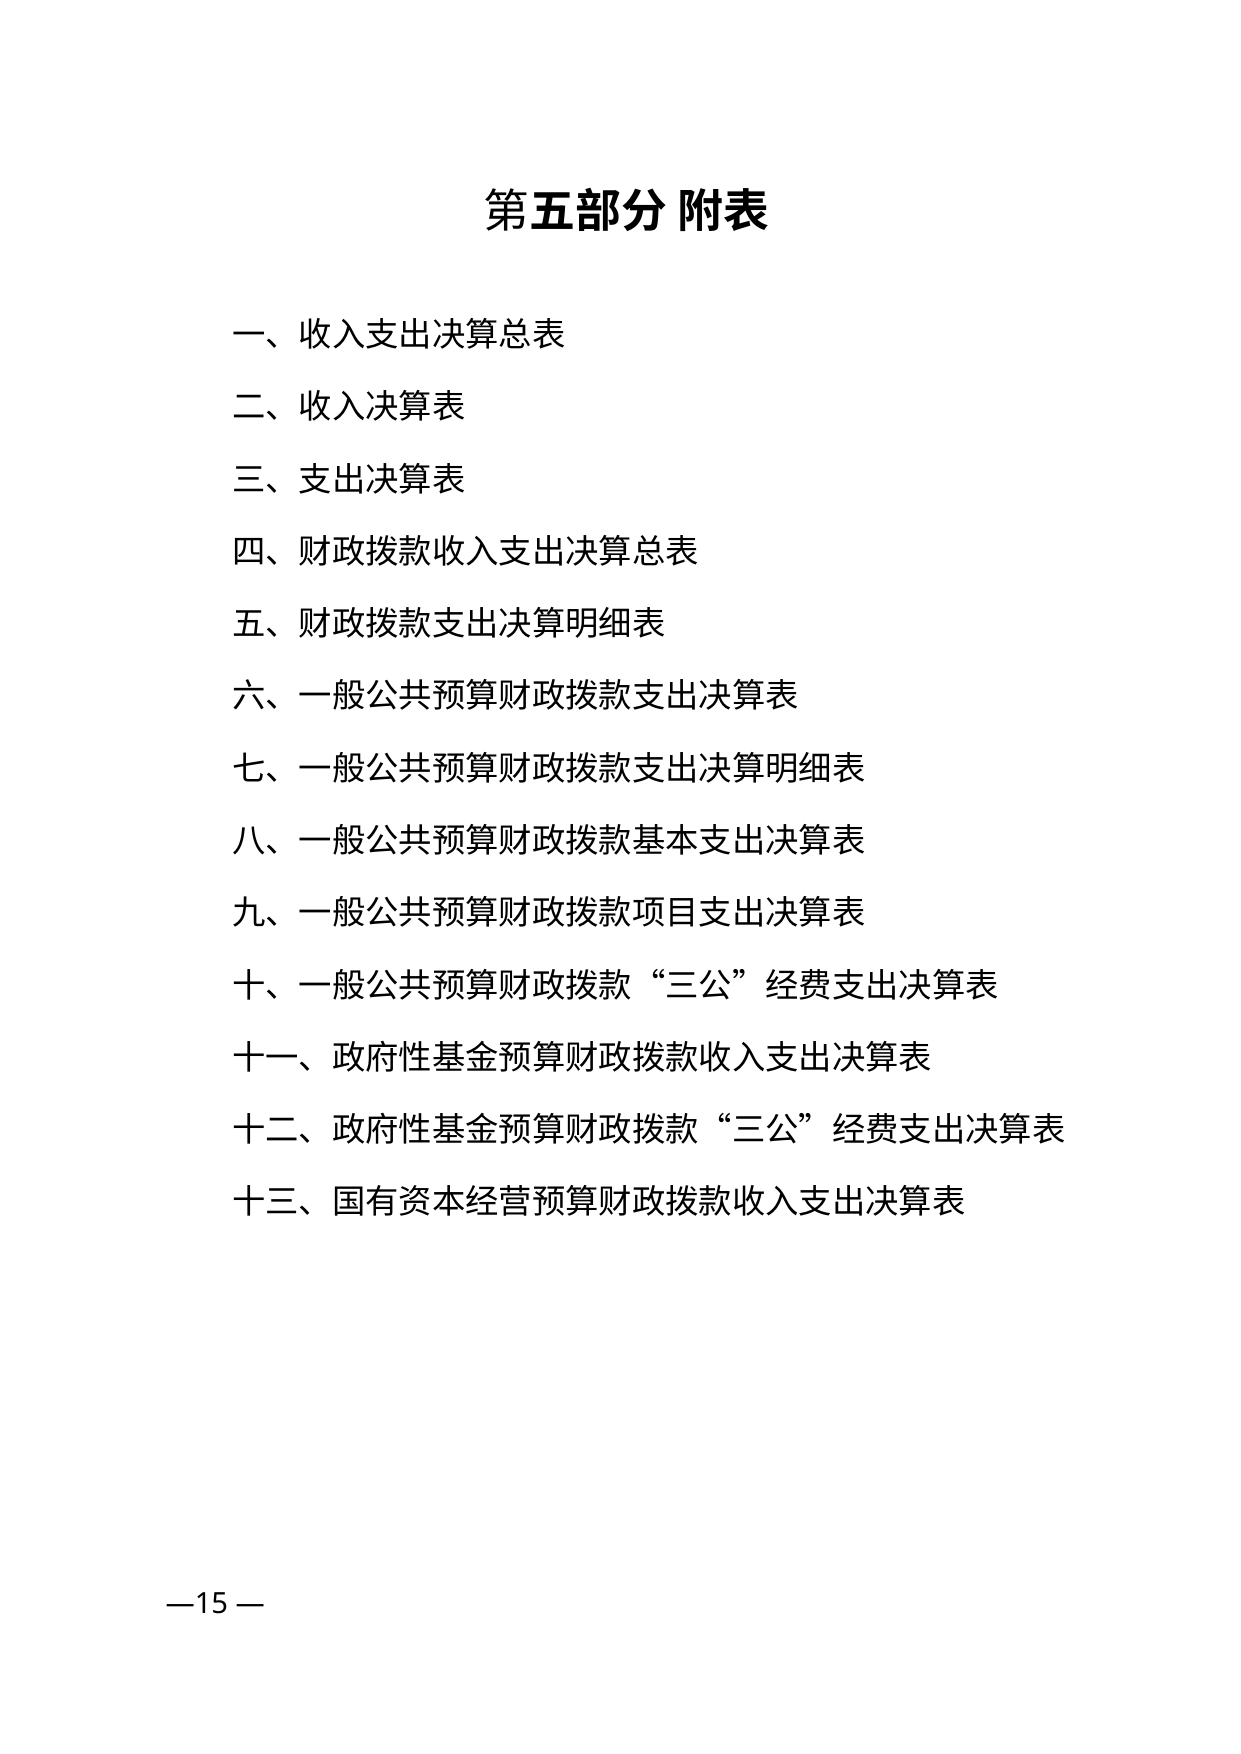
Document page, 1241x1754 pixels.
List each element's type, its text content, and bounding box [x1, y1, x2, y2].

subtitle 十一、政府性基金预算财政拨款收入支出决算表 [165, 1031, 1087, 1079]
text 第五部分 附表 [165, 177, 1087, 240]
subtitle 五、财政拨款支出决算明细表 [165, 597, 1087, 645]
subtitle 三、支出决算表 [165, 452, 1087, 501]
subtitle 六、一般公共预算财政拨款支出决算表 [165, 669, 1087, 717]
subtitle 一、收入支出决算总表 [165, 308, 1087, 356]
subtitle 十二、政府性基金预算财政拨款“三公”经费支出决算表 [165, 1103, 1087, 1151]
subtitle 四、财政拨款收入支出决算总表 [165, 525, 1087, 573]
subtitle 二、收入决算表 [165, 380, 1087, 428]
subtitle 七、一般公共预算财政拨款支出决算明细表 [165, 742, 1087, 790]
subtitle 十、一般公共预算财政拨款“三公”经费支出决算表 [165, 958, 1087, 1007]
subtitle 八、一般公共预算财政拨款基本支出决算表 [165, 814, 1087, 862]
subtitle 九、一般公共预算财政拨款项目支出决算表 [165, 886, 1087, 934]
subtitle 十三、国有资本经营预算财政拨款收入支出决算表 [165, 1175, 1087, 1223]
